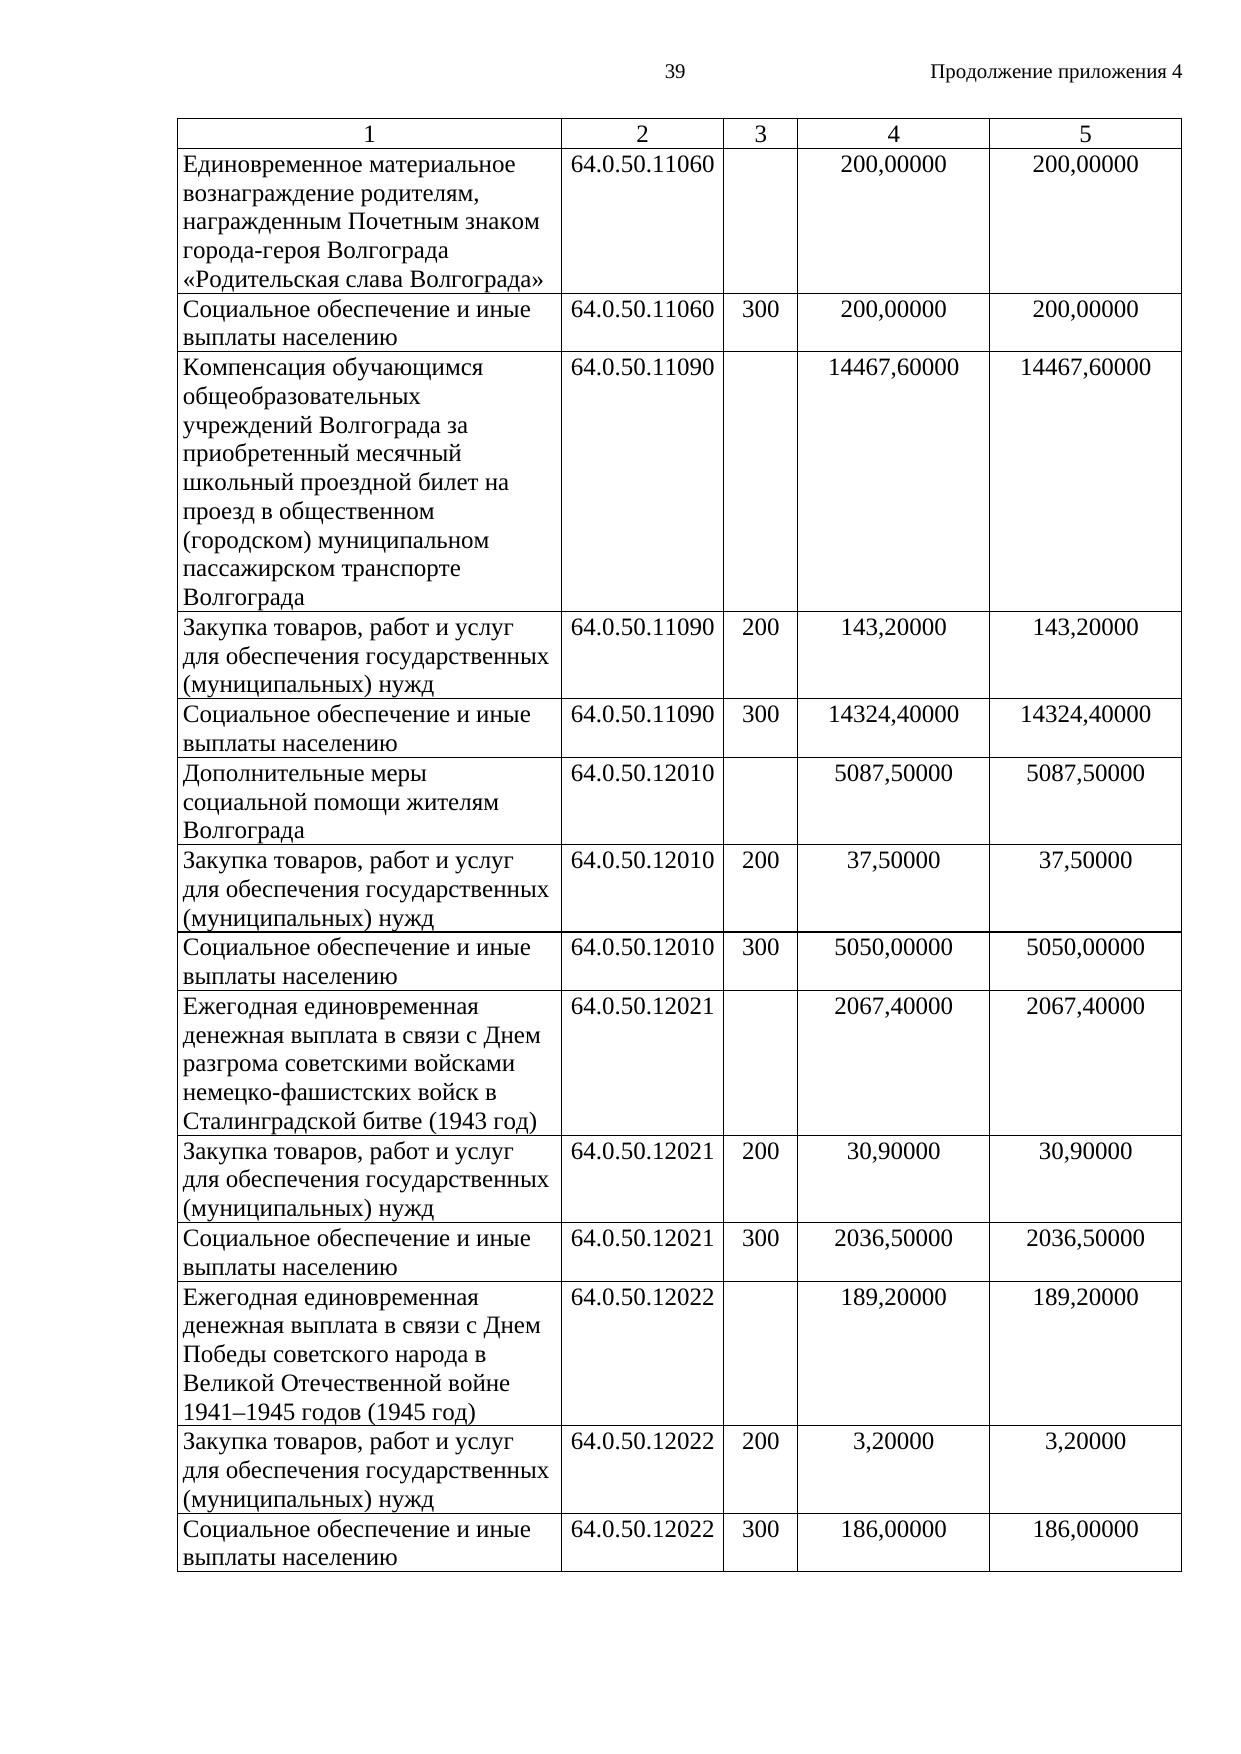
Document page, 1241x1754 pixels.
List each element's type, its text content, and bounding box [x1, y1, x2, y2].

table_cell 14324,40000 [798, 699, 989, 757]
table_cell 300 [724, 294, 797, 351]
table_cell 3,20000 [990, 1426, 1181, 1513]
table_cell Социальное обеспечение и иные выплаты населению [178, 933, 561, 990]
table_cell 3,20000 [798, 1426, 989, 1513]
table_cell [724, 758, 797, 844]
table_cell 200,00000 [990, 294, 1181, 351]
table_cell Закупка товаров, работ и услуг для обеспечения государственных (муниципальных) нужд [178, 845, 561, 931]
table_cell 143,20000 [798, 612, 989, 698]
table_cell 64.0.50.12021 [562, 991, 723, 1135]
table_cell 200,00000 [798, 294, 989, 351]
table_cell 200 [724, 612, 797, 698]
table_cell 2067,40000 [798, 991, 989, 1135]
table_cell 64.0.50.12021 [562, 1136, 723, 1222]
table_cell 2036,50000 [990, 1223, 1181, 1281]
table_cell 200,00000 [798, 149, 989, 293]
table_cell Закупка товаров, работ и услуг для обеспечения государственных (муниципальных) нужд [178, 1426, 561, 1513]
table_cell 14467,60000 [990, 352, 1181, 611]
table_cell 189,20000 [798, 1282, 989, 1425]
table_cell 189,20000 [990, 1282, 1181, 1425]
table_cell 5050,00000 [990, 933, 1181, 990]
table_header 3 [724, 119, 797, 148]
table_cell [724, 352, 797, 611]
table_cell Дополнительные меры социальной помощи жителям Волгограда [178, 758, 561, 844]
table_cell 64.0.50.12022 [562, 1514, 723, 1571]
table_cell 2036,50000 [798, 1223, 989, 1281]
table_cell 186,00000 [798, 1514, 989, 1571]
table_cell 64.0.50.11090 [562, 612, 723, 698]
table_cell Социальное обеспечение и иные выплаты населению [178, 1514, 561, 1571]
table_cell 2067,40000 [990, 991, 1181, 1135]
table_cell 300 [724, 699, 797, 757]
table_cell Ежегодная единовременная денежная выплата в связи с Днем разгрома советскими войсками немецко-фашистских войск в Сталинградской битве (1943 год) [178, 991, 561, 1135]
table_cell 5050,00000 [798, 933, 989, 990]
table_header 4 [798, 119, 989, 148]
table_cell 200,00000 [990, 149, 1181, 293]
table_cell Ежегодная единовременная денежная выплата в связи с Днем Победы советского народа в Великой Отечественной войне 1941–1945 годов (1945 год) [178, 1282, 561, 1425]
table_cell 300 [724, 933, 797, 990]
table_cell Социальное обеспечение и иные выплаты населению [178, 1223, 561, 1281]
table_cell 30,90000 [990, 1136, 1181, 1222]
table_cell Социальное обеспечение и иные выплаты населению [178, 699, 561, 757]
table_cell 30,90000 [798, 1136, 989, 1222]
table_cell 64.0.50.11060 [562, 294, 723, 351]
table_cell 64.0.50.12022 [562, 1426, 723, 1513]
table_cell 5087,50000 [798, 758, 989, 844]
table_cell 300 [724, 1223, 797, 1281]
table_cell 143,20000 [990, 612, 1181, 698]
table_cell Закупка товаров, работ и услуг для обеспечения государственных (муниципальных) нужд [178, 1136, 561, 1222]
table_cell [724, 1282, 797, 1425]
table_cell [724, 149, 797, 293]
table_cell 64.0.50.12010 [562, 933, 723, 990]
table_cell [724, 991, 797, 1135]
table_cell Компенсация обучающимся общеобразовательных учреждений Волгограда за приобретенный месячный школьный проездной билет на проезд в общественном (городском) муниципальном пассажирском транспорте Волгограда [178, 352, 561, 611]
table_cell 64.0.50.11090 [562, 699, 723, 757]
table_header 2 [562, 119, 723, 148]
table_header 1 [178, 119, 561, 148]
table_cell 5087,50000 [990, 758, 1181, 844]
table_cell 200 [724, 1136, 797, 1222]
table_cell 37,50000 [990, 845, 1181, 931]
table_header 5 [990, 119, 1181, 148]
table_cell 64.0.50.12021 [562, 1223, 723, 1281]
table_cell Единовременное материальное вознаграждение родителям, награжденным Почетным знаком города-героя Волгограда «Родительская слава Волгограда» [178, 149, 561, 293]
table_cell 186,00000 [990, 1514, 1181, 1571]
table_cell 300 [724, 1514, 797, 1571]
table_cell Социальное обеспечение и иные выплаты населению [178, 294, 561, 351]
table_cell 64.0.50.12010 [562, 845, 723, 931]
table_cell 64.0.50.12022 [562, 1282, 723, 1425]
table_cell 64.0.50.11090 [562, 352, 723, 611]
table_cell 200 [724, 1426, 797, 1513]
table_cell 14324,40000 [990, 699, 1181, 757]
table_cell 200 [724, 845, 797, 931]
table_cell Закупка товаров, работ и услуг для обеспечения государственных (муниципальных) нужд [178, 612, 561, 698]
table_cell 14467,60000 [798, 352, 989, 611]
table_cell 64.0.50.12010 [562, 758, 723, 844]
table_cell 64.0.50.11060 [562, 149, 723, 293]
table_cell 37,50000 [798, 845, 989, 931]
